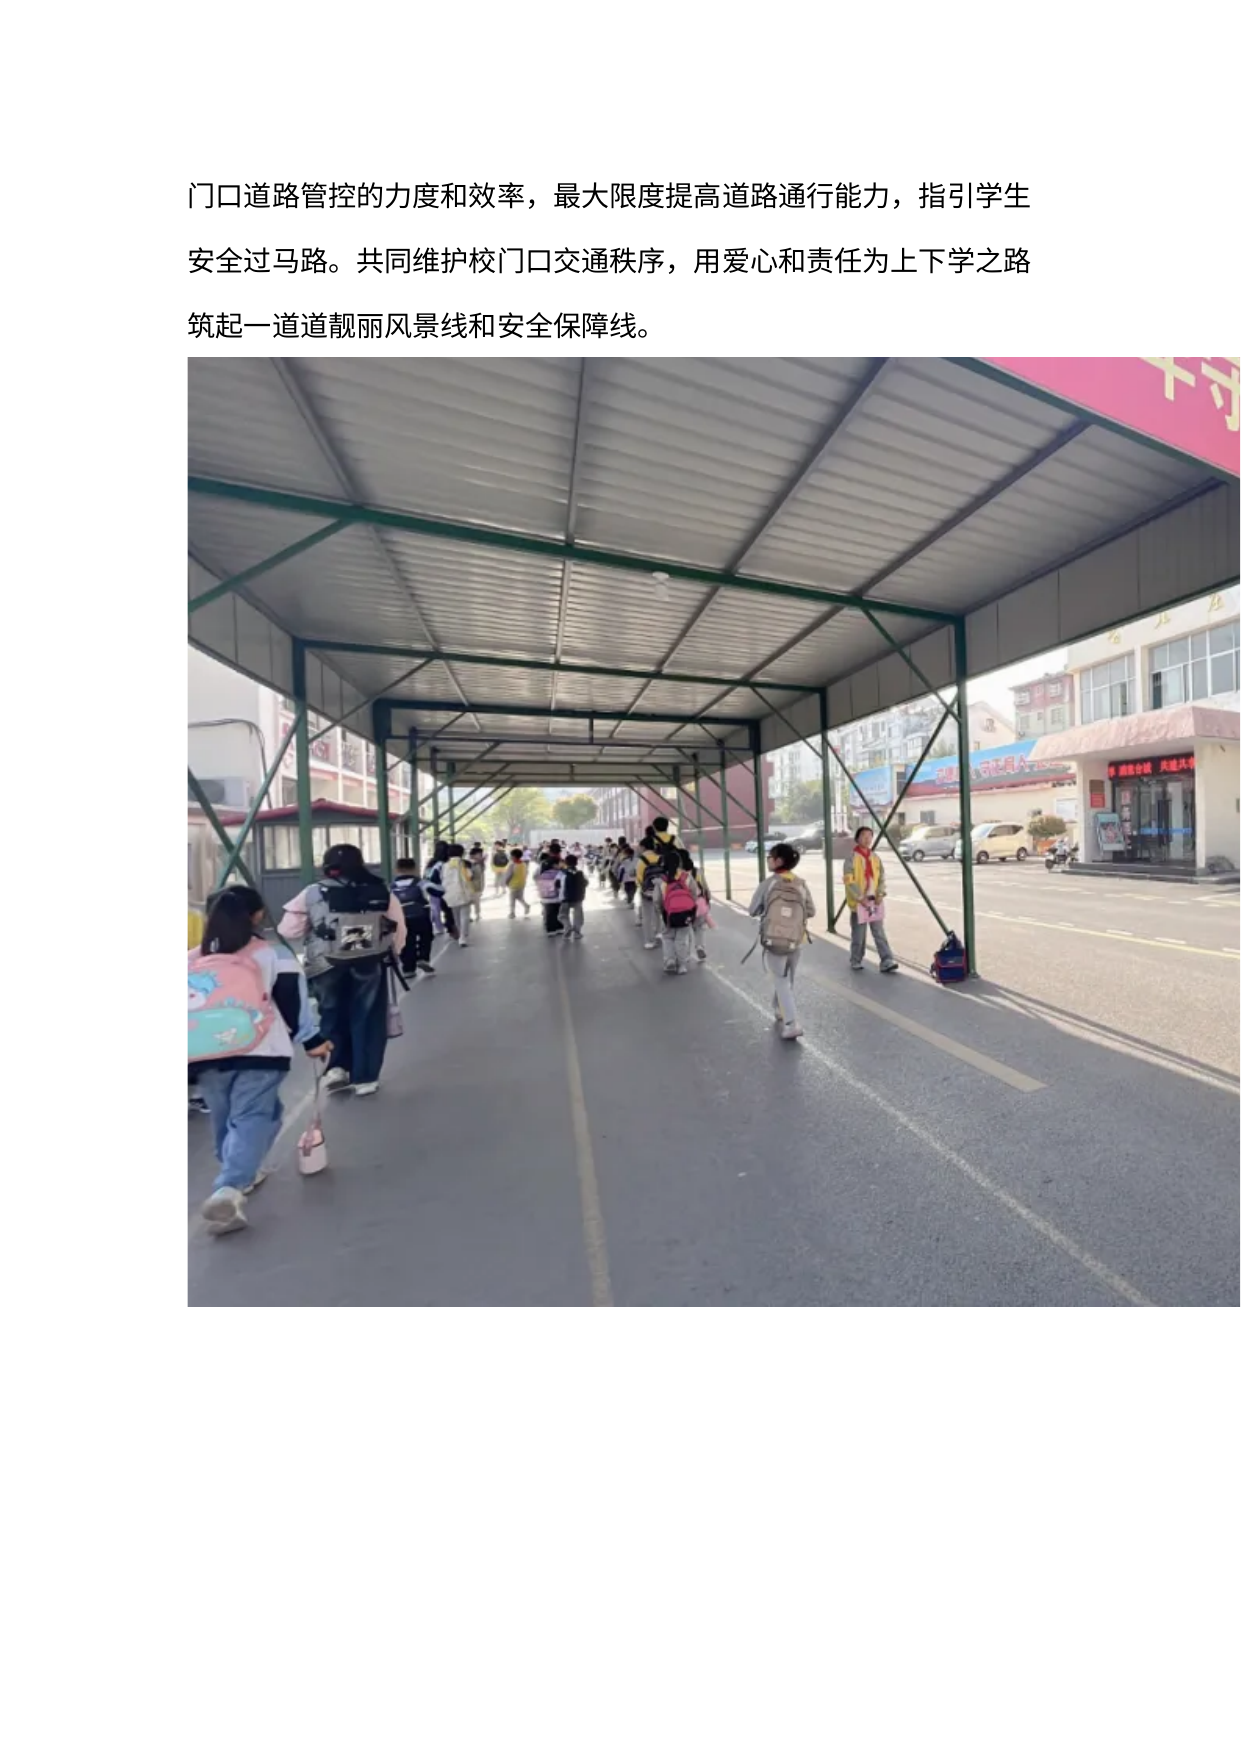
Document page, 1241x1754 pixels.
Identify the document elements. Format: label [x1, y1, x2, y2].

picture [187, 357, 1241, 1307]
text [187, 162, 1053, 357]
